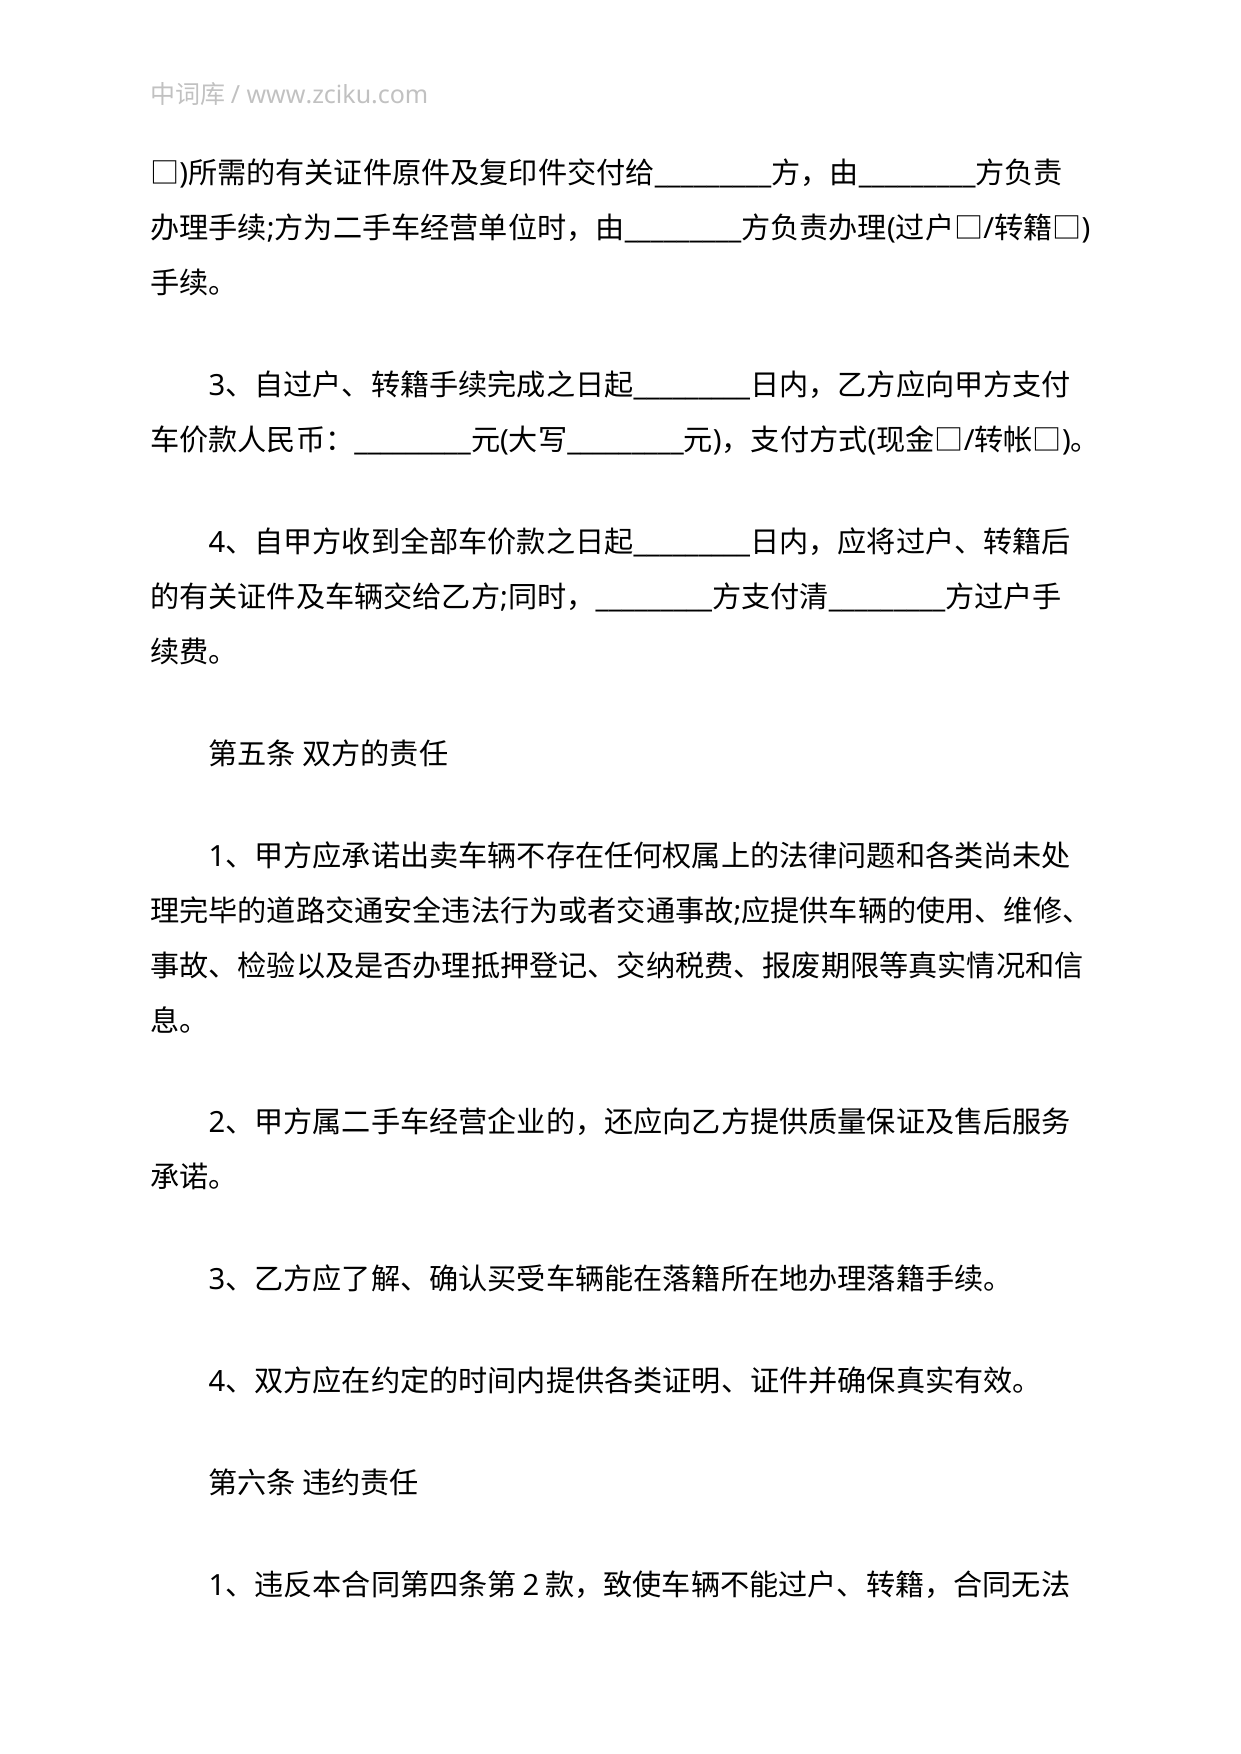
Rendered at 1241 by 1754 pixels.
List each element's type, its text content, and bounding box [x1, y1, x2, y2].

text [150, 1561, 1090, 1604]
text 第六条 违约责任 [150, 1460, 1090, 1502]
text 1、甲方应承诺出卖车辆不存在任何权属上的法律问题和各类尚未处理完毕的道路交通安全违法行为或者交通事故;应提供车辆的使用、维修、事故、检验以及是否办理抵押登记、交纳税费、报废期限等真实情况和信息。 [150, 832, 1090, 1039]
text 3、自过户、转籍手续完成之日起_________日内，乙方应向甲方支付车价款人民币：_________元(大写_________元)，支付方式(现金□/转帐□)。 [150, 362, 1090, 459]
text 2、甲方属二手车经营企业的，还应向乙方提供质量保证及售后服务承诺。 [150, 1099, 1090, 1196]
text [150, 150, 1090, 302]
text 第五条 双方的责任 [150, 731, 1090, 773]
text 4、双方应在约定的时间内提供各类证明、证件并确保真实有效。 [150, 1358, 1090, 1400]
text 4、自甲方收到全部车价款之日起_________日内，应将过户、转籍后的有关证件及车辆交给乙方;同时，_________方支付清_________方过户手续费。 [150, 519, 1090, 671]
text 3、乙方应了解、确认买受车辆能在落籍所在地办理落籍手续。 [150, 1256, 1090, 1298]
